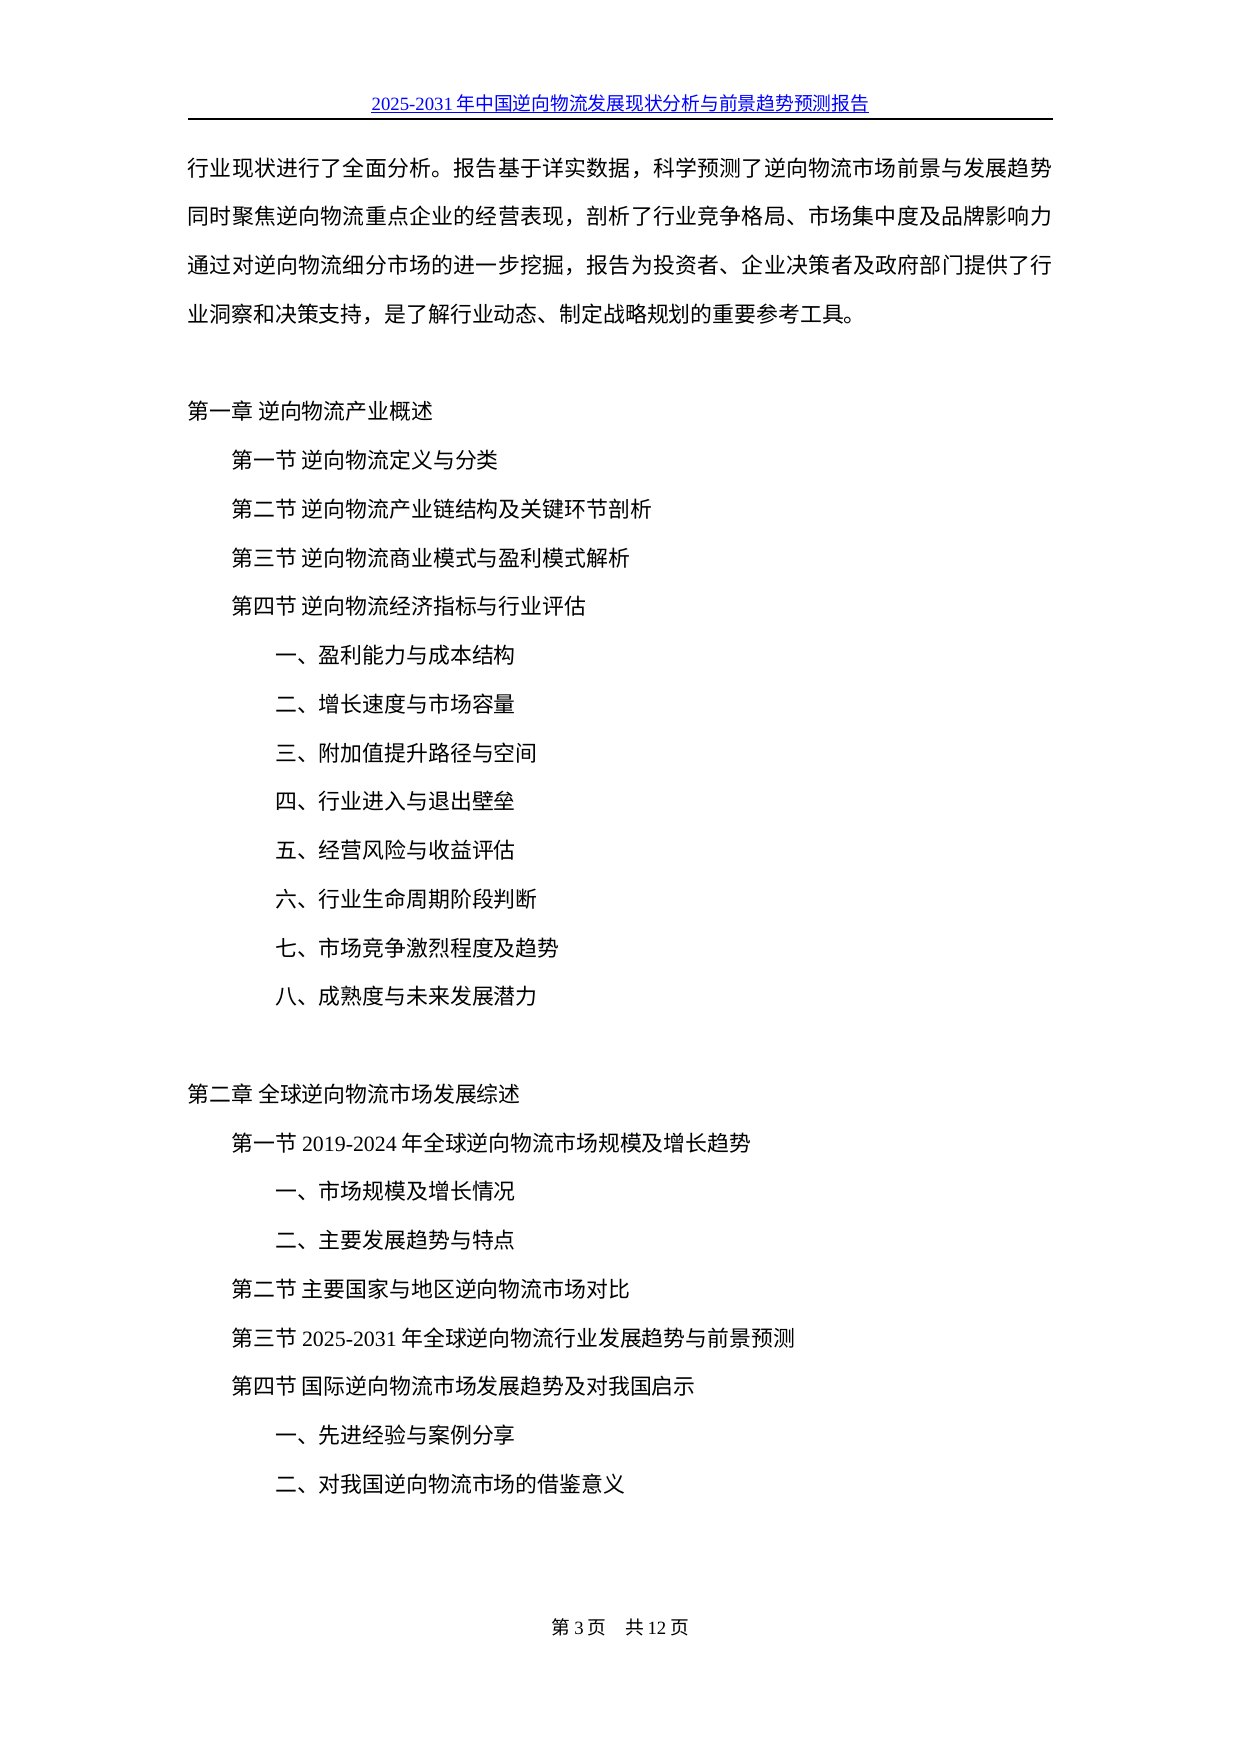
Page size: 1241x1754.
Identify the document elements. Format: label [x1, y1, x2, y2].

text [187, 150, 1053, 1499]
